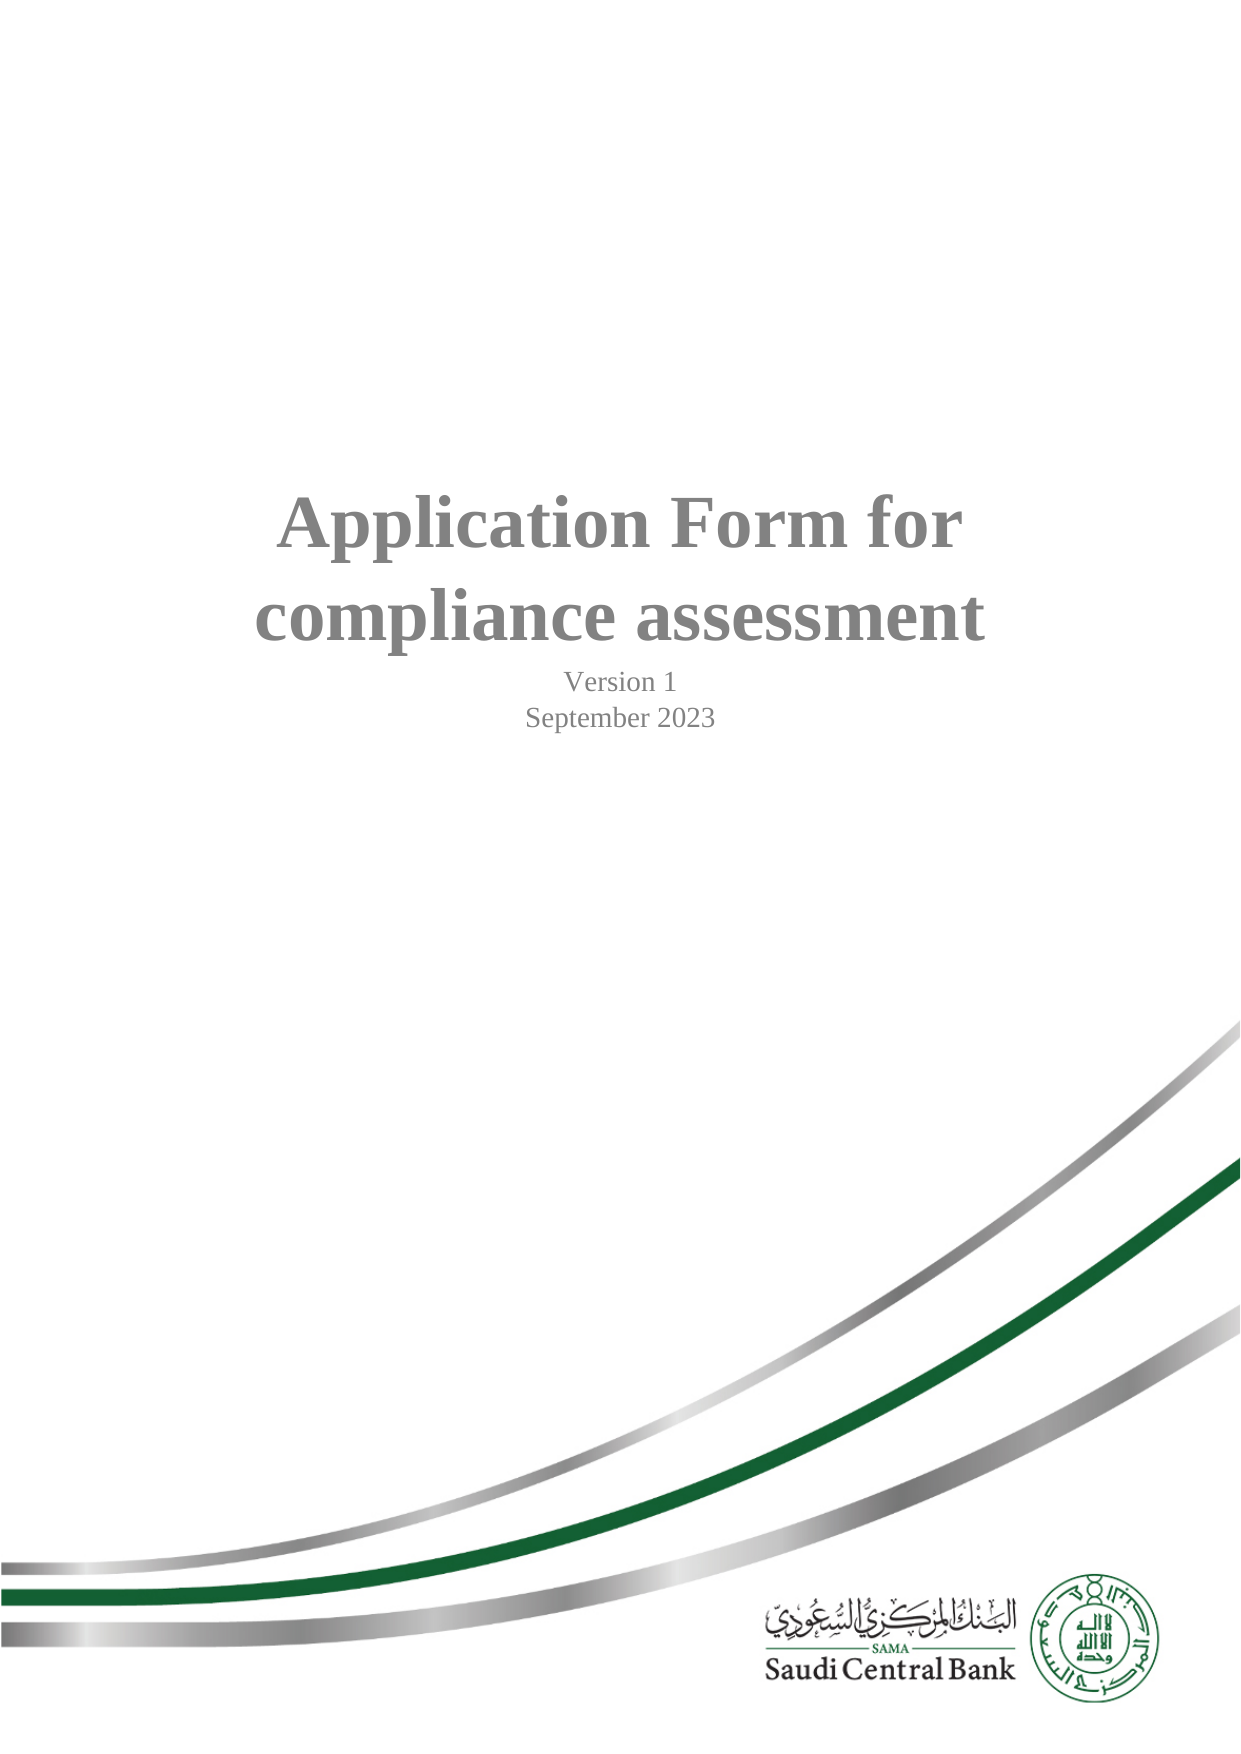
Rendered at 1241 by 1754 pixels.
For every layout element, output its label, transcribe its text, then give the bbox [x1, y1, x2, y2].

text Application Form for compliance assessment [105, 477, 1135, 657]
text Version 1 [105, 664, 1135, 697]
picture [1, 1007, 1241, 1754]
text September 2023 [105, 700, 1135, 733]
